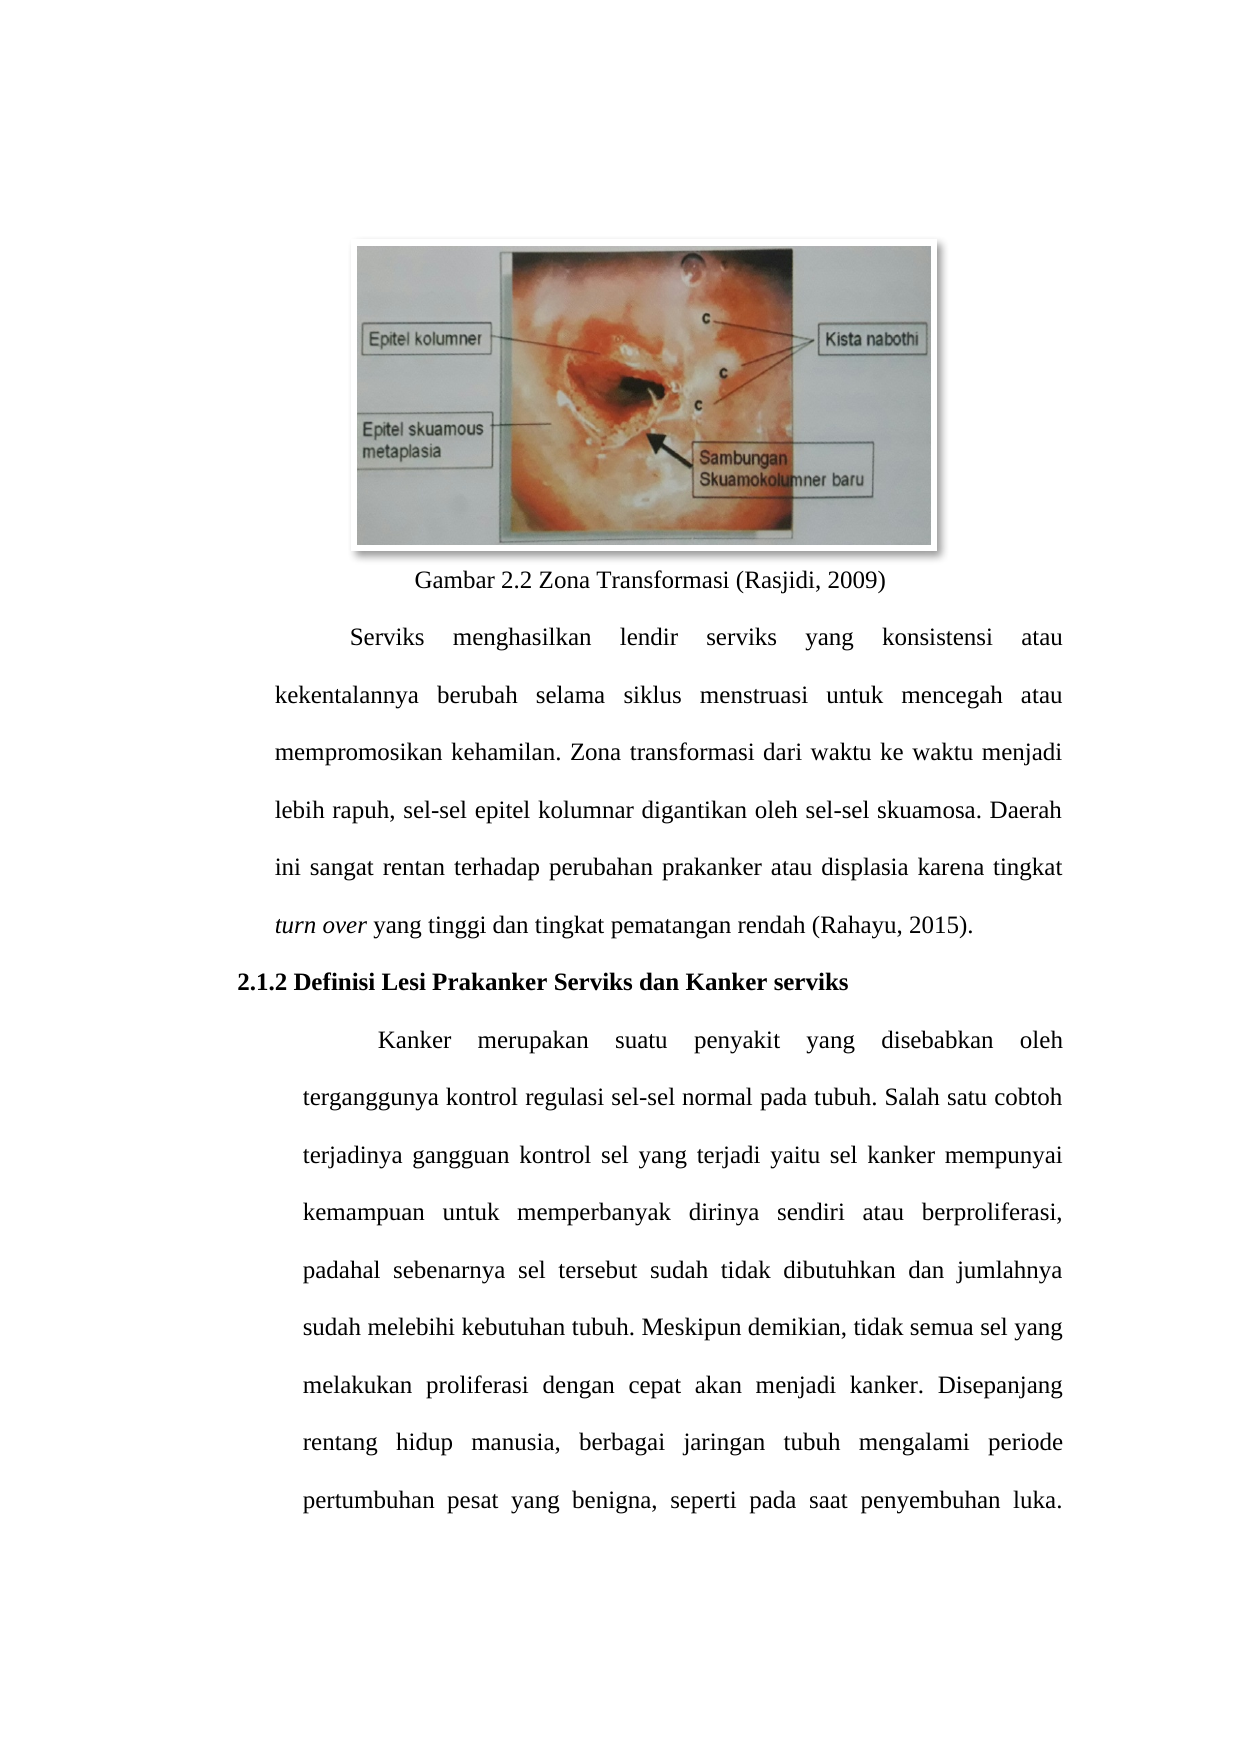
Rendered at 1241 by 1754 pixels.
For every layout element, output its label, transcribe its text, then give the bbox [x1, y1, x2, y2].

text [303, 1025, 1063, 1514]
text 2.1.2 Definisi Lesi Prakanker Serviks dan Kanker serviks [237, 967, 1063, 996]
text Serviks menghasilkan lendir serviks yang konsistensi atau kekentalannya berubah selama siklus menstruasi untuk mencegah atau mempromosikan kehamilan. Zona transformasi dari waktu ke waktu menjadi lebih rapuh, sel-sel epitel kolumnar digantikan oleh sel-sel skuamosa. Daerah ini sangat rentan terhadap perubahan prakanker atau displasia karena tingkat turn over yang tinggi dan tingkat pematangan rendah (Rahayu, 2015). [274, 622, 1063, 939]
picture [357, 246, 931, 545]
text Gambar 2.2 Zona Transformasi (Rasjidi, 2009) [237, 565, 1063, 594]
